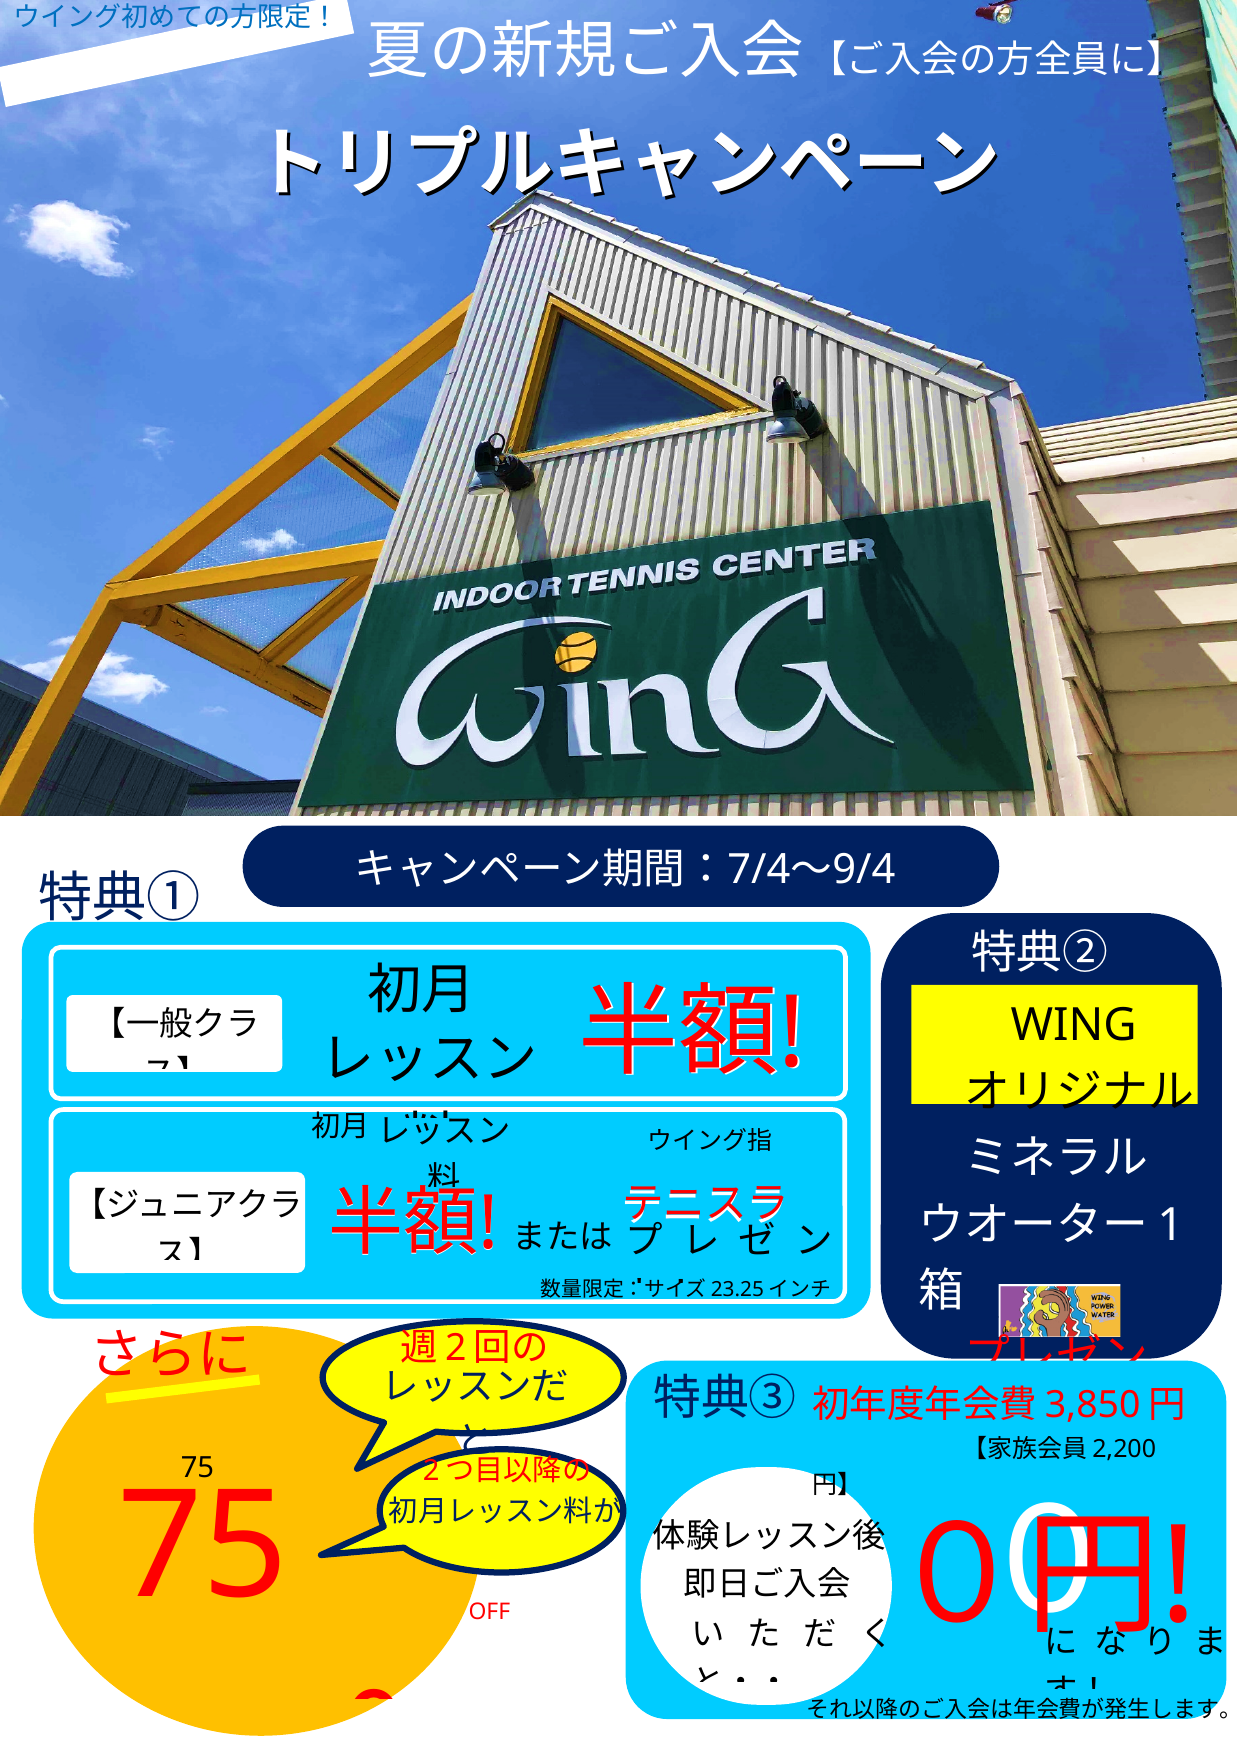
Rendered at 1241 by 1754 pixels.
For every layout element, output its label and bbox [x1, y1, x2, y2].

picture [998, 1284, 1121, 1337]
picture [208, 9, 216, 22]
picture [0, 0, 1237, 816]
picture [215, 9, 225, 21]
picture [0, 0, 312, 66]
